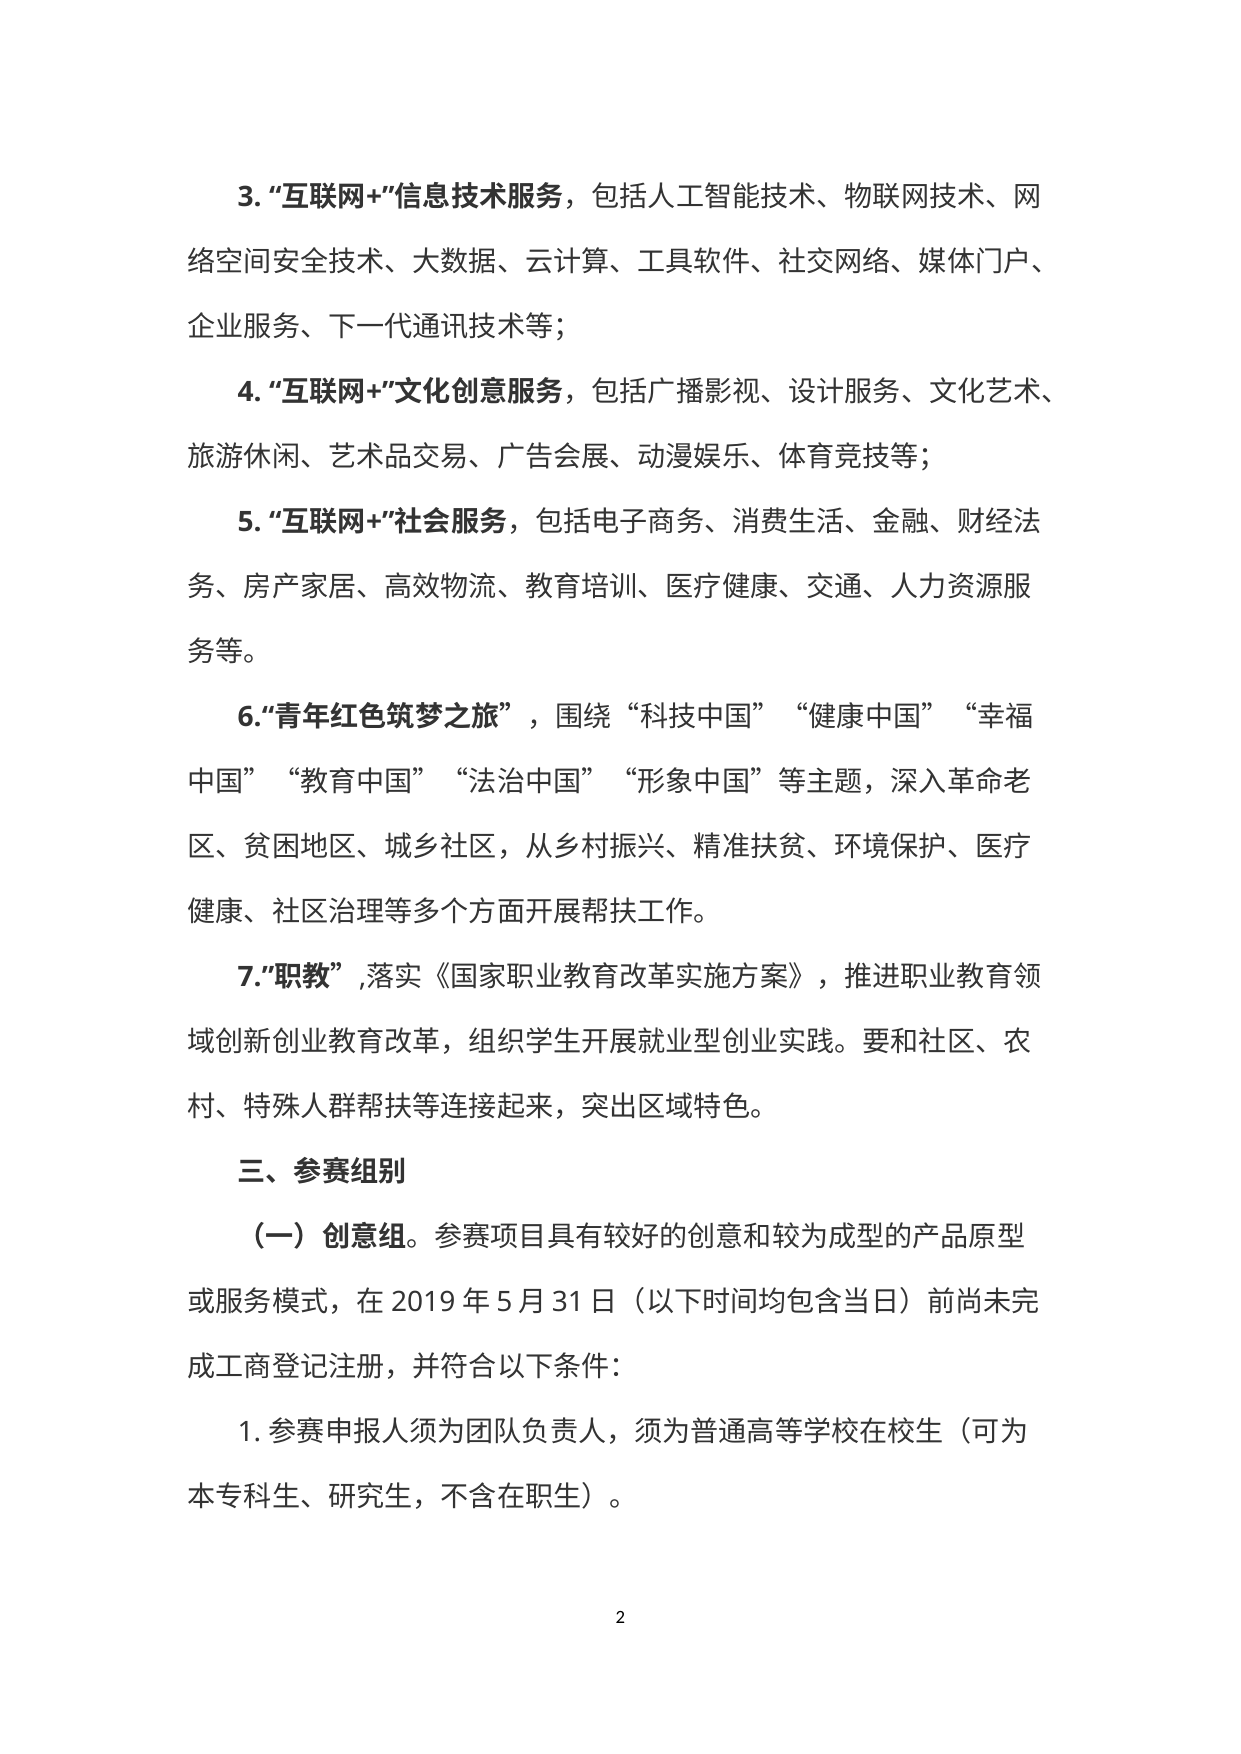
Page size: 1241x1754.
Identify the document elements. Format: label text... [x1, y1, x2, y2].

text 3. “互联网+”信息技术服务，包括人工智能技术、物联网技术、网络空间安全技术、大数据、云计算、工具软件、社交网络、媒体门户、企业服务、下一代通讯技术等； [187, 162, 1053, 357]
text （一）创意组。参赛项目具有较好的创意和较为成型的产品原型或服务模式，在 2019 年5月31日（以下时间均包含当日）前尚未完成工商登记注册，并符合以下条件： [187, 1202, 1053, 1397]
text 6.“青年红色筑梦之旅”，围绕“科技中国”“健康中国”“幸福中国”“教育中国”“法治中国”“形象中国”等主题，深入革命老区、贫困地区、城乡社区，从乡村振兴、精准扶贫、环境保护、医疗健康、社区治理等多个方面开展帮扶工作。 [187, 682, 1053, 942]
text 1. 参赛申报人须为团队负责人，须为普通高等学校在校生（可为本专科生、研究生，不含在职生）。 [187, 1397, 1053, 1527]
text 5. “互联网+”社会服务，包括电子商务、消费生活、金融、财经法务、房产家居、高效物流、教育培训、医疗健康、交通、人力资源服务等。 [187, 487, 1053, 682]
text 7.”职教”,落实《国家职业教育改革实施方案》，推进职业教育领域创新创业教育改革，组织学生开展就业型创业实践。要和社区、农村、特殊人群帮扶等连接起来，突出区域特色。 [187, 942, 1053, 1137]
text 4. “互联网+”文化创意服务，包括广播影视、设计服务、文化艺术、旅游休闲、艺术品交易、广告会展、动漫娱乐、体育竞技等； [187, 357, 1053, 487]
text 三、参赛组别 [187, 1137, 1053, 1202]
